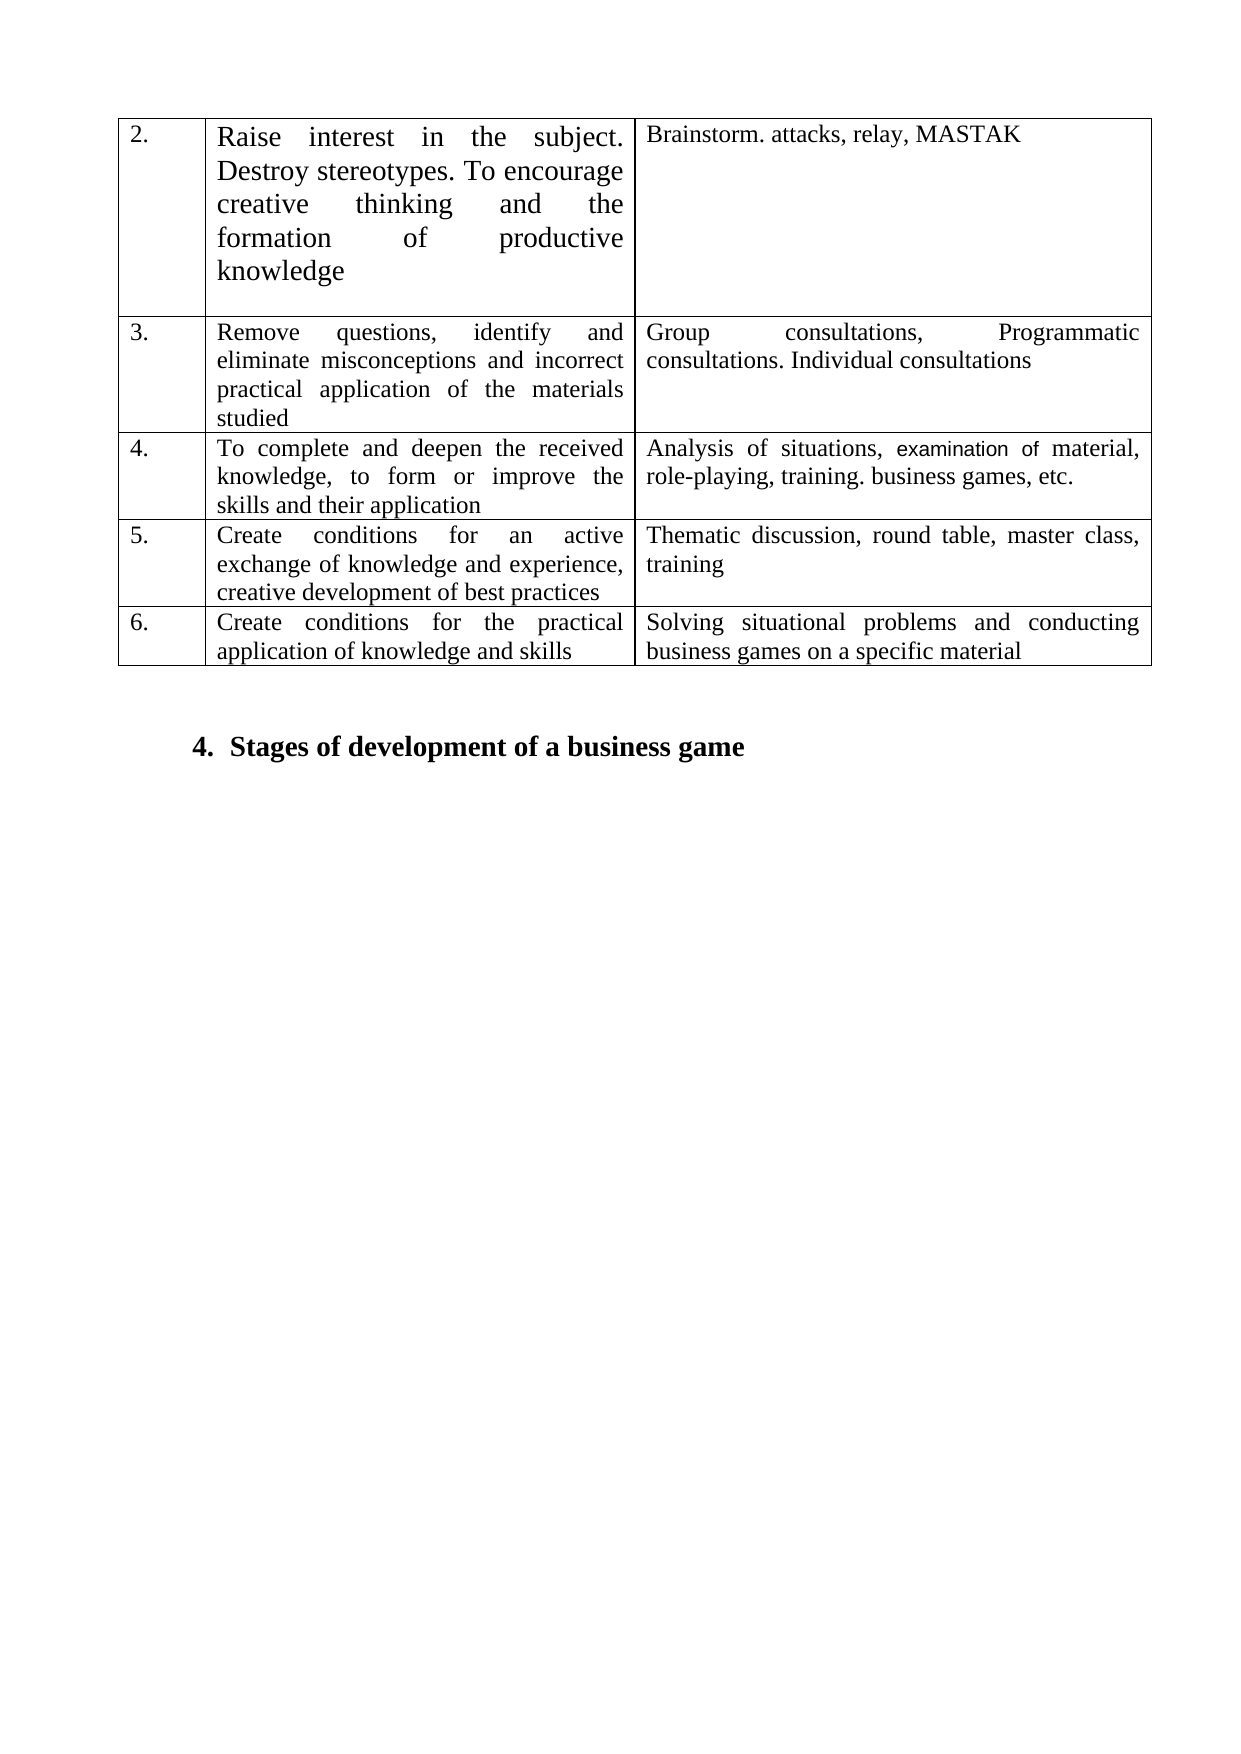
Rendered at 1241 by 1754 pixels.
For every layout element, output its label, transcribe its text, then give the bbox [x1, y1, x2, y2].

table_cell [119, 433, 205, 519]
table_cell Create conditions for an active exchange of knowledge and experience, creative development of best practices [206, 520, 634, 606]
table_cell Group consultations, Programmatic consultations. Individual consultations [636, 317, 1151, 432]
table_cell Solving situational problems and conducting business games on a specific material [636, 607, 1151, 665]
table_cell To complete and deepen the received knowledge, to form or improve the skills and their application [206, 433, 634, 519]
table_cell Raise interest in the subject. Destroy stereotypes. To encourage creative thinking and the formation of productive knowledge [206, 119, 634, 316]
table_cell Create conditions for the practical application of knowledge and skills [206, 607, 634, 665]
table_cell Brainstorm. attacks, relay, MASTAK [636, 119, 1151, 316]
table_cell Thematic discussion, round table, master class, training [636, 520, 1151, 606]
table_cell [119, 607, 205, 665]
table_cell [119, 119, 205, 316]
table_cell Analysis of situations, examination of material, role-playing, training. business games, etc. [636, 433, 1151, 519]
table_cell [119, 317, 205, 432]
table_cell Remove questions, identify and eliminate misconceptions and incorrect practical application of the materials studied [206, 317, 634, 432]
table_cell [119, 520, 205, 606]
subtitle Stages of development of a business game [192, 729, 1152, 763]
